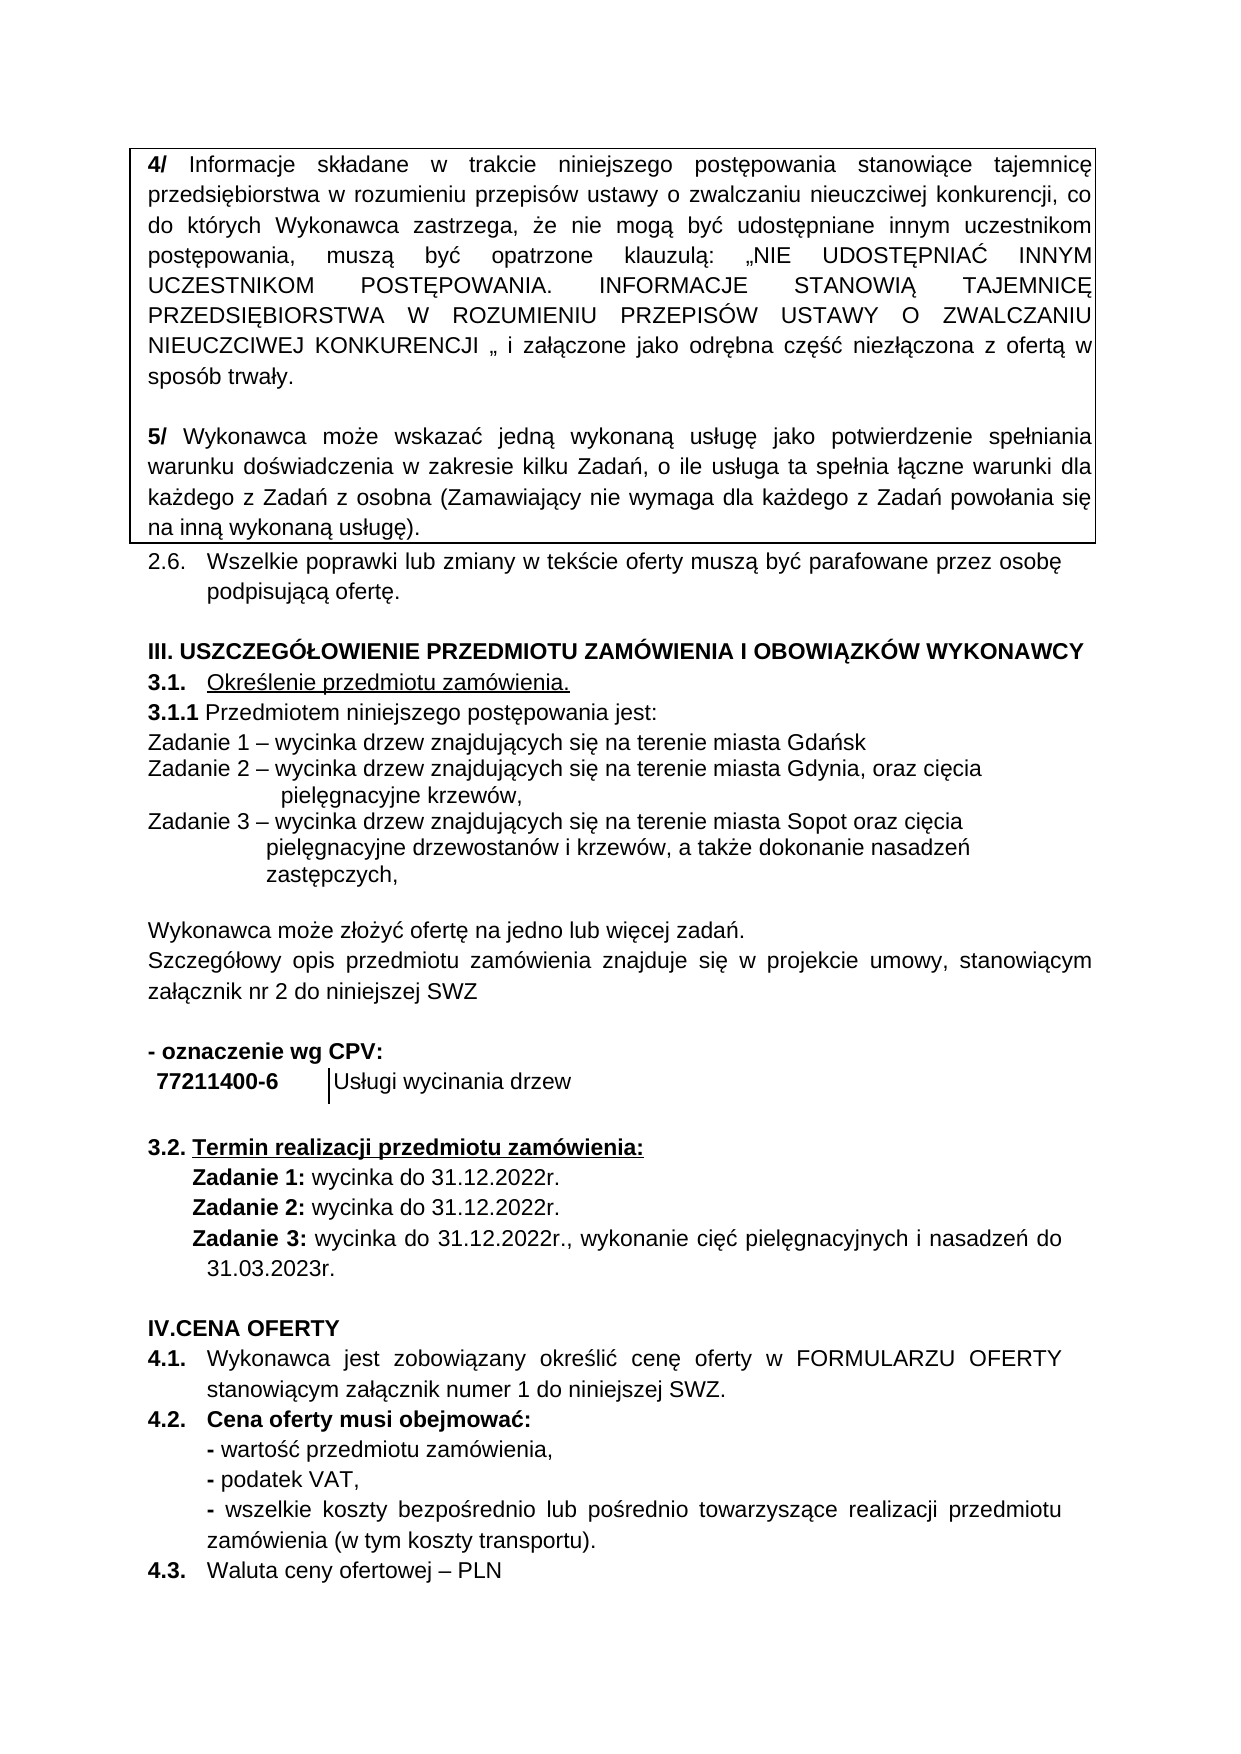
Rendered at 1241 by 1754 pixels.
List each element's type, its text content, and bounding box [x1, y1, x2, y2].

list Waluta ceny ofertowej – PLN [148, 1557, 1062, 1583]
table_header Usługi wycinania drzew [330, 1068, 1139, 1104]
list Wszelkie poprawki lub zmiany w tekście oferty muszą być parafowane przez osobę podpisującą ofertę. [148, 548, 1062, 604]
text IV.CENA OFERTY [148, 1315, 1093, 1341]
text Zadanie 1 – wycinka drzew znajdujących się na terenie miasta Gdańsk [148, 729, 1093, 755]
text Zadanie 3 – wycinka drzew znajdujących się na terenie miasta Sopot oraz cięcia pielęgnacyjne drzewostanów i krzewów, a także dokonanie nasadzeń zastępczych, [148, 808, 1093, 887]
text - podatek VAT, [207, 1466, 1062, 1492]
list Określenie przedmiotu zamówienia. [148, 668, 1062, 695]
text III. USZCZEGÓŁOWIENIE PRZEDMIOTU ZAMÓWIENIA I OBOWIĄZKÓW WYKONAWCY [148, 638, 1093, 664]
text - wartość przedmiotu zamówienia, [207, 1436, 1062, 1462]
text Zadanie 3: wycinka do 31.12.2022r., wykonanie cięć pielęgnacyjnych i nasadzeń do 31.03.2023r. [192, 1224, 1062, 1281]
text Szczegółowy opis przedmiotu zamówienia znajduje się w projekcie umowy, stanowiącym załącznik nr 2 do niniejszej SWZ [148, 947, 1093, 1004]
list Cena oferty musi obejmować: [148, 1406, 1062, 1432]
text 4/ Informacje składane w trakcie niniejszego postępowania stanowiące tajemnicę przedsiębiorstwa w rozumieniu przepisów ustawy o zwalczaniu nieuczciwej konkurencji, co do których Wykonawca zastrzega, że nie mogą być udostępniane innym uczestnikom postępowania, muszą być opatrzone klauzulą: „NIE UDOSTĘPNIAĆ INNYM UCZESTNIKOM POSTĘPOWANIA. INFORMACJE STANOWIĄ TAJEMNICĘ PRZEDSIĘBIORSTWA W ROZUMIENIU PRZEPISÓW USTAWY O ZWALCZANIU NIEUCZCIWEJ KONKURENCJI „ i załączone jako odrębna część niezłączona z ofertą w sposób trwały. [131, 149, 1095, 389]
list Termin realizacji przedmiotu zamówienia: [148, 1134, 1062, 1160]
text - oznaczenie wg CPV: [148, 1038, 1093, 1064]
list Wykonawca jest zobowiązany określić cenę oferty w FORMULARZU OFERTY stanowiącym załącznik numer 1 do niniejszej SWZ. [148, 1345, 1062, 1402]
text Zadanie 2: wycinka do 31.12.2022r. [192, 1194, 1062, 1221]
text Zadanie 1: wycinka do 31.12.2022r. [192, 1164, 1062, 1190]
text 3.1.1 Przedmiotem niniejszego postępowania jest: [148, 699, 1093, 725]
text Zadanie 2 – wycinka drzew znajdujących się na terenie miasta Gdynia, oraz cięcia pielęgnacyjne krzewów, [148, 755, 1093, 808]
text 5/ Wykonawca może wskazać jedną wykonaną usługę jako potwierdzenie spełniania warunku doświadczenia w zakresie kilku Zadań, o ile usługa ta spełnia łączne warunki dla każdego z Zadań z osobna (Zamawiający nie wymaga dla każdego z Zadań powołania się na inną wykonaną usługę). [131, 419, 1095, 542]
text Wykonawca może złożyć ofertę na jedno lub więcej zadań. [148, 917, 1093, 943]
table_header 77211400-6 [152, 1068, 328, 1104]
text - wszelkie koszty bezpośrednio lub pośrednio towarzyszące realizacji przedmiotu zamówienia (w tym koszty transportu). [207, 1496, 1062, 1553]
